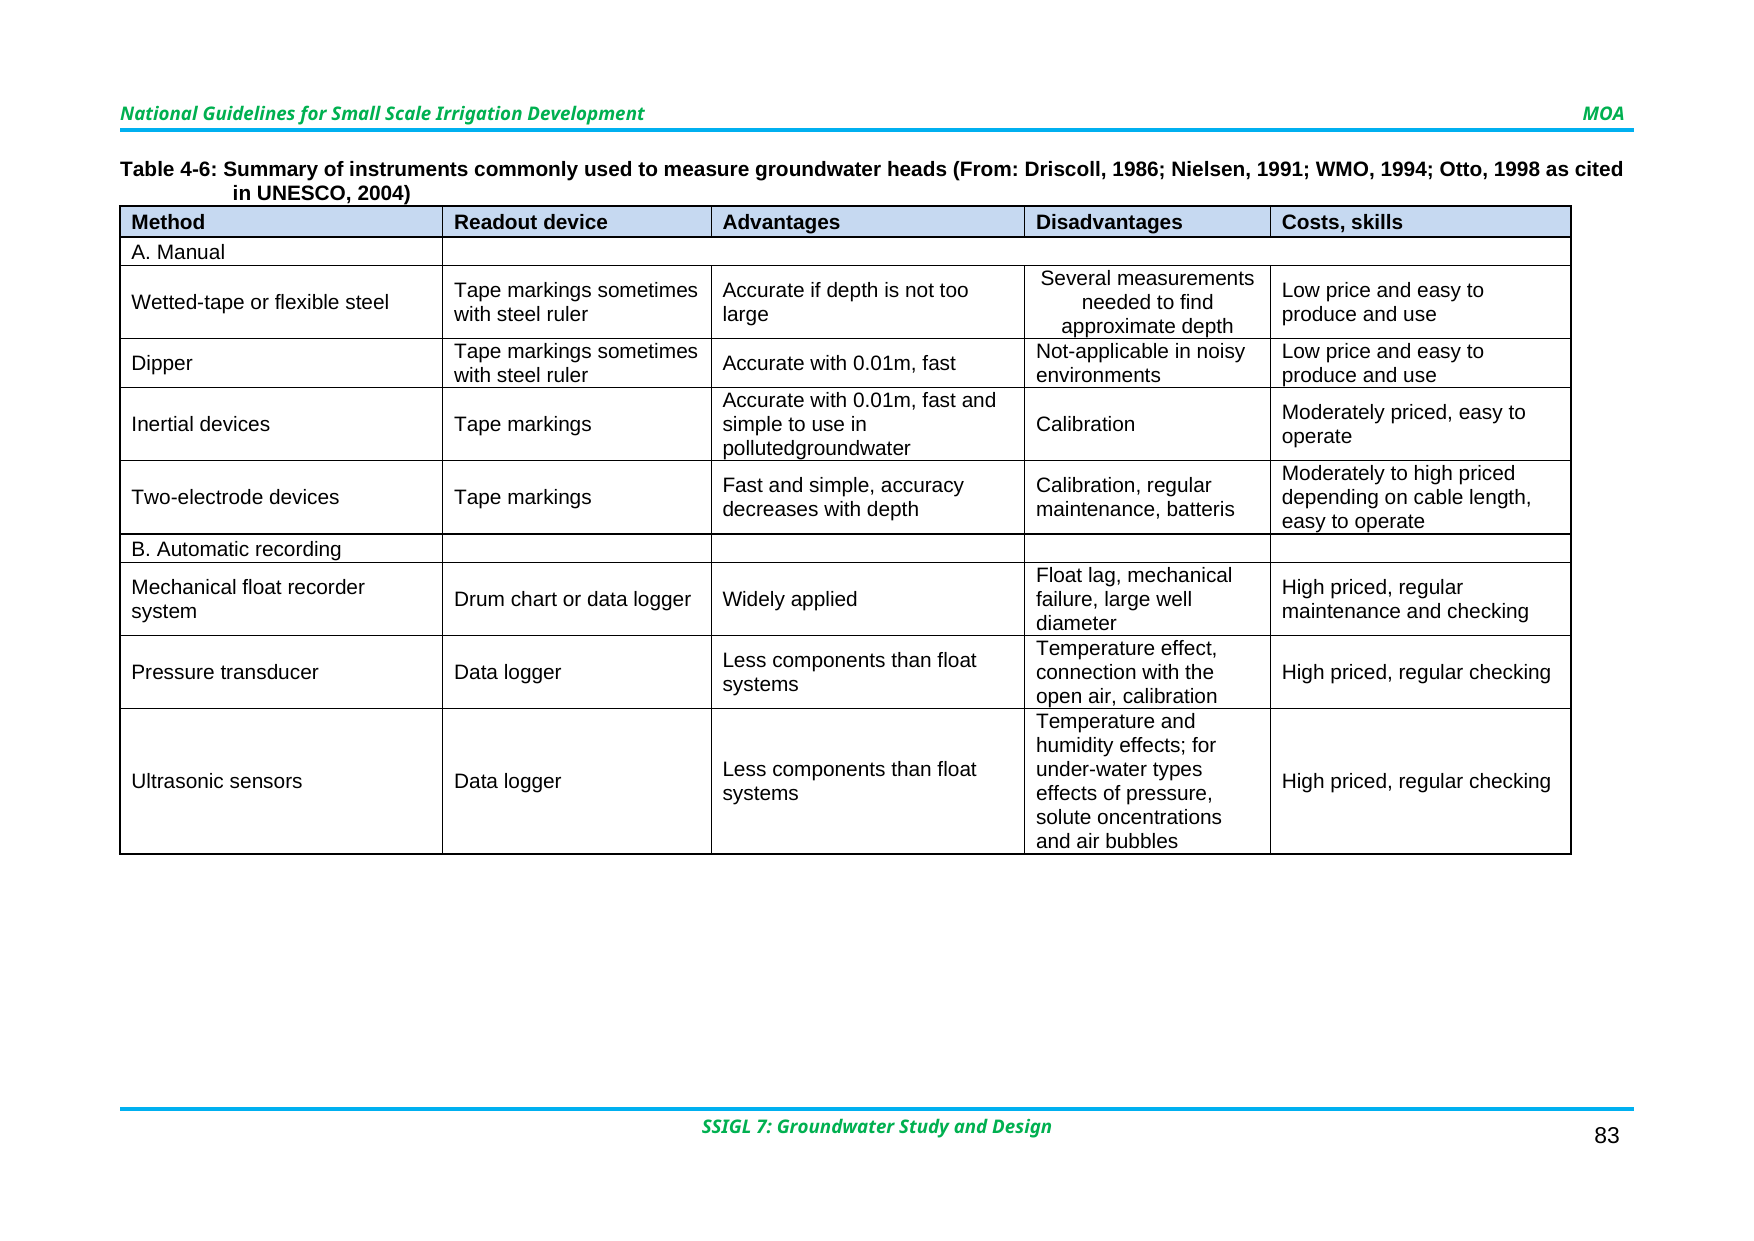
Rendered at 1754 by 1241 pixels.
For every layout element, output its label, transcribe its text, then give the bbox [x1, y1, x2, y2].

table_cell Several measurements needed to find approximate depth [1025, 266, 1270, 338]
table_cell Data logger [443, 709, 711, 853]
table_cell Mechanical float recorder system [121, 563, 442, 635]
table_header Disadvantages [1025, 207, 1270, 236]
table_cell Temperature and humidity effects; for under-water types effects of pressure, solute oncentrations and air bubbles [1025, 709, 1270, 853]
table_cell High priced, regular checking [1271, 709, 1570, 853]
table_cell Data logger [443, 636, 711, 708]
table_cell Ultrasonic sensors [121, 709, 442, 853]
table_cell Tape markings [443, 388, 711, 460]
table_cell Moderately priced, easy to operate [1271, 388, 1570, 460]
table_cell Calibration, regular maintenance, batteris [1025, 461, 1270, 533]
table_cell Accurate with 0.01m, fast and simple to use in pollutedgroundwater [712, 388, 1024, 460]
table_cell Low price and easy to produce and use [1271, 339, 1570, 387]
table_cell Inertial devices [121, 388, 442, 460]
table_cell Low price and easy to produce and use [1271, 266, 1570, 338]
table_cell Tape markings [443, 461, 711, 533]
table_cell Two-electrode devices [121, 461, 442, 533]
table_cell High priced, regular checking [1271, 636, 1570, 708]
table_cell [443, 535, 711, 562]
table_cell B. Automatic recording [121, 535, 442, 562]
table_cell Not-applicable in noisy environments [1025, 339, 1270, 387]
table_cell [1271, 535, 1570, 562]
table_cell Pressure transducer [121, 636, 442, 708]
table_header Readout device [443, 207, 711, 236]
table_cell Drum chart or data logger [443, 563, 711, 635]
table_cell [443, 238, 1570, 265]
table_cell High priced, regular maintenance and checking [1271, 563, 1570, 635]
table_cell Temperature effect, connection with the open air, calibration [1025, 636, 1270, 708]
table_cell Less components than float systems [712, 636, 1024, 708]
table_cell Dipper [121, 339, 442, 387]
table_cell [712, 535, 1024, 562]
table_cell Accurate if depth is not too large [712, 266, 1024, 338]
table_cell Moderately to high priced depending on cable length, easy to operate [1271, 461, 1570, 533]
table_header Method [121, 207, 442, 236]
table_cell Tape markings sometimes with steel ruler [443, 339, 711, 387]
table_cell Fast and simple, accuracy decreases with depth [712, 461, 1024, 533]
table_cell [1025, 535, 1270, 562]
table_cell Tape markings sometimes with steel ruler [443, 266, 711, 338]
table_header Costs, skills [1271, 207, 1570, 236]
table_header Advantages [712, 207, 1024, 236]
table_cell Accurate with 0.01m, fast [712, 339, 1024, 387]
table_cell Float lag, mechanical failure, large well diameter [1025, 563, 1270, 635]
table_cell Wetted-tape or flexible steel [121, 266, 442, 338]
table_cell Less components than float systems [712, 709, 1024, 853]
table_cell Widely applied [712, 563, 1024, 635]
table_cell Calibration [1025, 388, 1270, 460]
table_cell A. Manual [121, 238, 442, 265]
